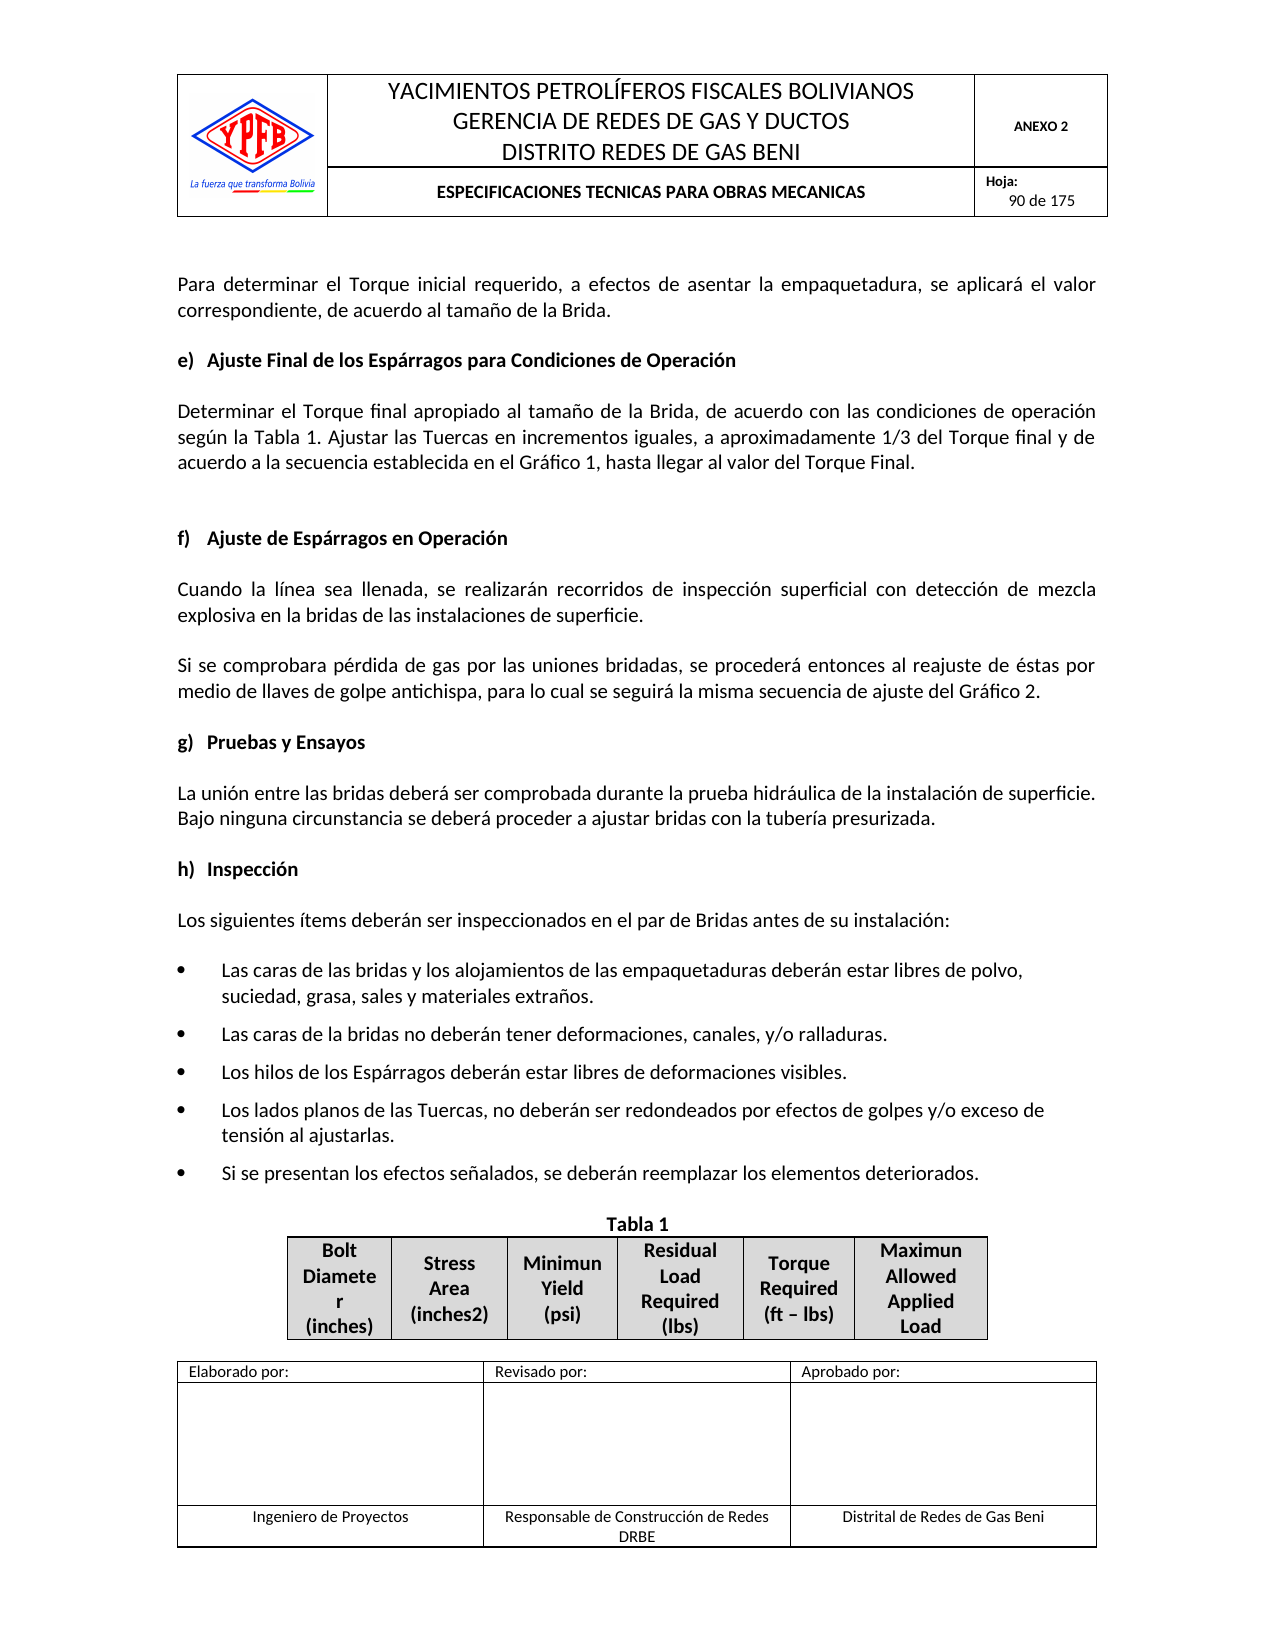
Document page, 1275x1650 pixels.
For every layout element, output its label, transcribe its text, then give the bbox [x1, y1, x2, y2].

list Los hilos de los Espárragos deberán estar libres de deformaciones visibles. [177, 1059, 1098, 1084]
list Pruebas y Ensayos [177, 729, 1098, 754]
list Si se presentan los efectos señalados, se deberán reemplazar los elementos deteriorados. [177, 1160, 1098, 1186]
text Determinar el Torque final apropiado al tamaño de la Brida, de acuerdo con las condiciones de operación según la Tabla 1. Ajustar las Tuercas en incrementos iguales, a aproximadamente 1/3 del Torque final y de acuerdo a la secuencia establecida en el Gráfico 1, hasta llegar al valor del Torque Final. [177, 398, 1098, 475]
text Si se comprobara pérdida de gas por las uniones bridadas, se procederá entonces al reajuste de éstas por medio de llaves de golpe antichispa, para lo cual se seguirá la misma secuencia de ajuste del Gráfico 2. [177, 653, 1098, 703]
text Para determinar el Torque inicial requerido, a efectos de asentar la empaquetadura, se aplicará el valor correspondiente, de acuerdo al tamaño de la Brida. [177, 271, 1098, 322]
list Los lados planos de las Tuercas, no deberán ser redondeados por efectos de golpes y/o exceso de tensión al ajustarlas. [177, 1097, 1098, 1148]
picture [188, 93, 316, 198]
list Las caras de las bridas y los alojamientos de las empaquetaduras deberán estar libres de polvo, suciedad, grasa, sales y materiales extraños. [177, 958, 1098, 1008]
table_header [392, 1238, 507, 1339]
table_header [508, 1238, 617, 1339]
text Los siguientes ítems deberán ser inspeccionados en el par de Bridas antes de su instalación: [177, 907, 1098, 932]
list Las caras de la bridas no deberán tener deformaciones, canales, y/o ralladuras. [177, 1021, 1098, 1046]
text La unión entre las bridas deberá ser comprobada durante la prueba hidráulica de la instalación de superficie. Bajo ninguna circunstancia se deberá proceder a ajustar bridas con la tubería presurizada. [177, 780, 1098, 831]
text Cuando la línea sea llenada, se realizarán recorridos de inspección superficial con detección de mezcla explosiva en la bridas de las instalaciones de superficie. [177, 576, 1098, 627]
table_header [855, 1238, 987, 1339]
list Ajuste de Espárragos en Operación [177, 526, 1098, 551]
list Ajuste Final de los Espárragos para Condiciones de Operación [177, 348, 1098, 373]
list Inspección [177, 856, 1098, 881]
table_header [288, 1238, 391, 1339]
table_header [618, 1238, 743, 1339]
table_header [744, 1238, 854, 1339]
text Tabla 1 [177, 1211, 1098, 1236]
